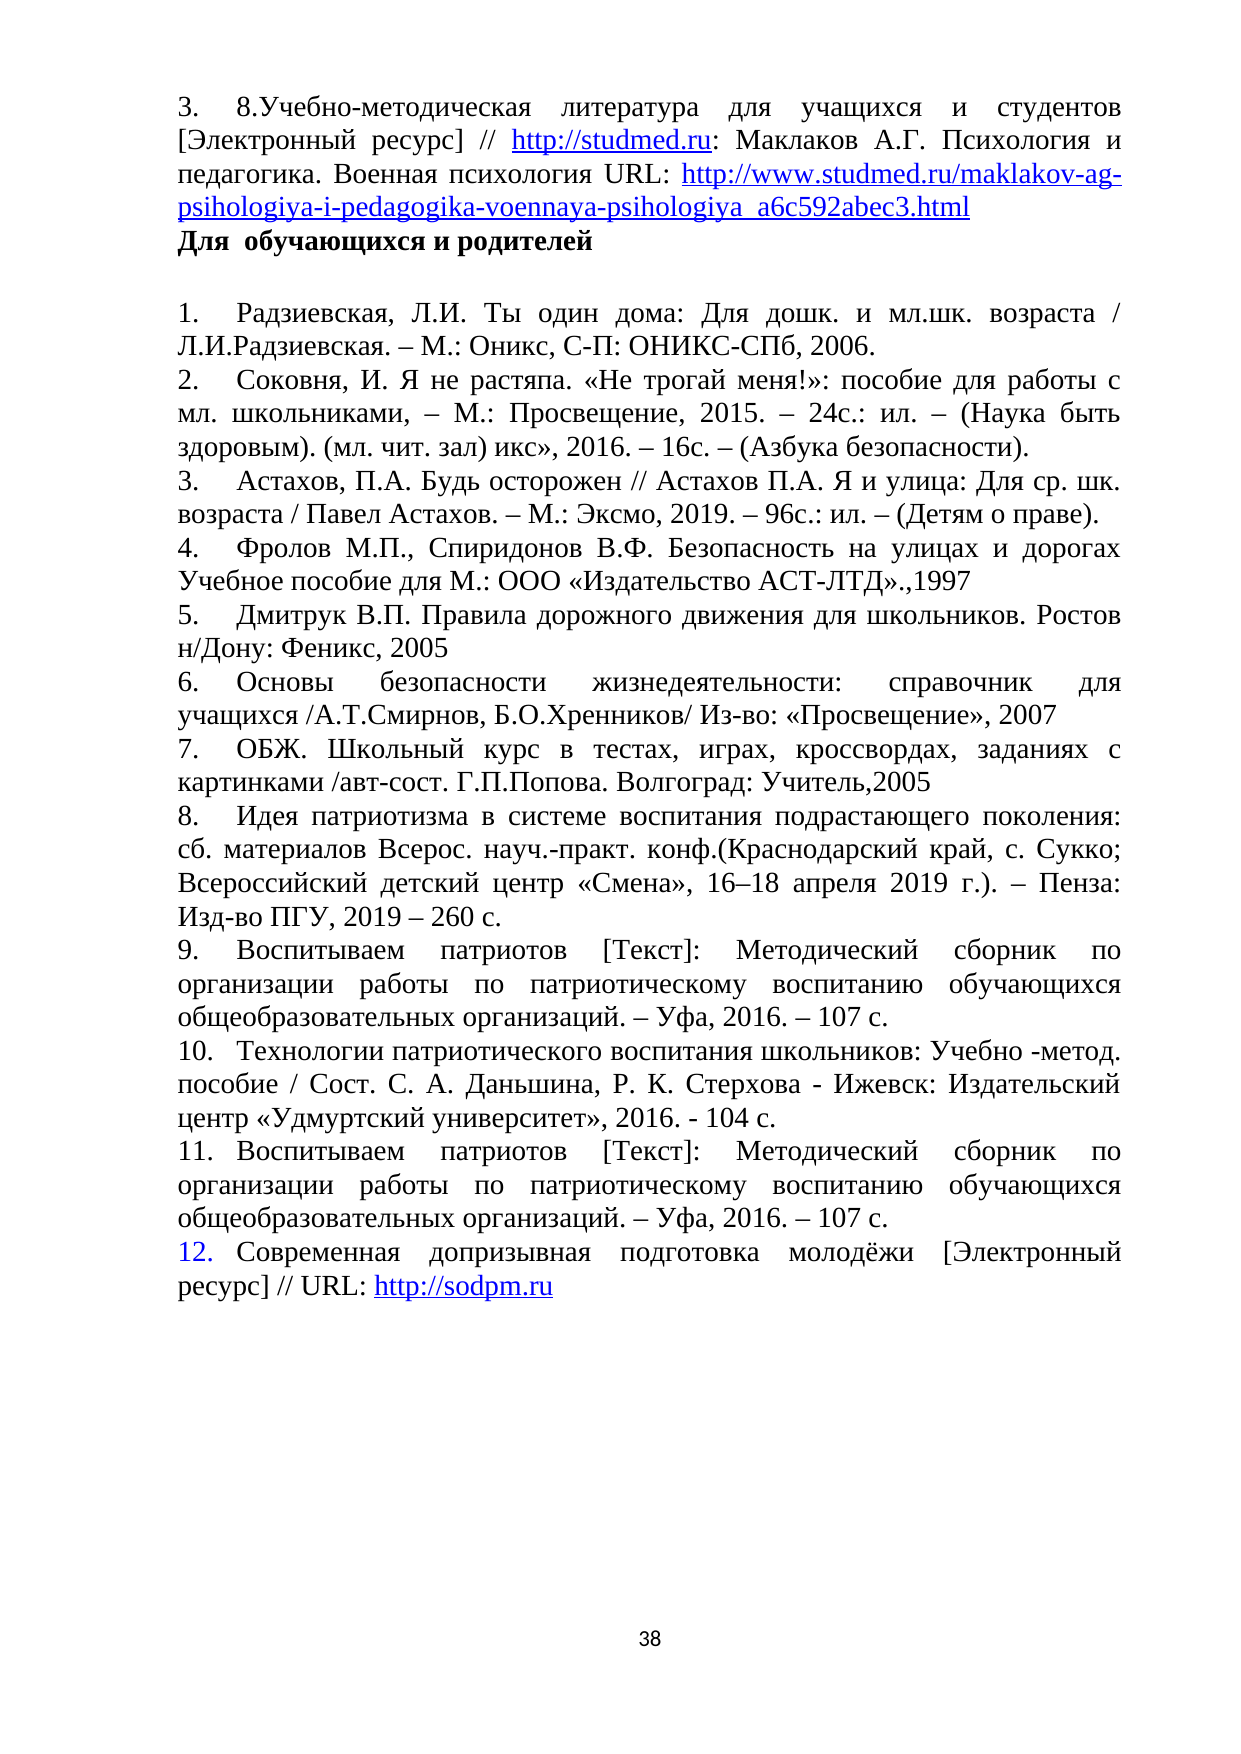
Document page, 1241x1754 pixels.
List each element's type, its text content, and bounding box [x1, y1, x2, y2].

list Идея патриотизма в системе воспитания подрастающего поколения: сб. материалов Всерос. науч.-практ. конф.(Краснодарский край, с. Сукко; Всероссийский детский центр «Смена», 16–18 апреля 2019 г.). – Пенза: Изд-во ПГУ, 2019 – 260 с. [177, 798, 1122, 932]
list 8.Учебно-методическая литература для учащихся и студентов [Электронный ресурс] // http://studmed.ru: Маклаков А.Г. Психология и педагогика. Военная психология URL: http://www.studmed.ru/maklakov-ag-psihologiya-i-pedagogika-voennaya-psihologiya_a6c592abec3.html [177, 89, 1122, 223]
list Воспитываем патриотов [Текст]: Методический сборник по организации работы по патриотическому воспитанию обучающихся общеобразовательных организаций. – Уфа, 2016. – 107 с. [177, 932, 1122, 1033]
list Дмитрук В.П. Правила дорожного движения для школьников. Ростов н/Дону: Феникс, 2005 [177, 597, 1122, 664]
list Фролов М.П., Спиридонов В.Ф. Безопасность на улицах и дорогах Учебное пособие для М.: ООО «Издательство АСТ-ЛТД».,1997 [177, 530, 1122, 597]
list Воспитываем патриотов [Текст]: Методический сборник по организации работы по патриотическому воспитанию обучающихся общеобразовательных организаций. – Уфа, 2016. – 107 с. [177, 1133, 1122, 1234]
text Для обучающихся и родителей [177, 223, 1122, 256]
list Современная допризывная подготовка молодёжи [Электронный ресурс] // URL: http://sodpm.ru [177, 1234, 1122, 1301]
list Соковня, И. Я не растяпа. «Не трогай меня!»: пособие для работы с мл. школьниками, – М.: Просвещение, 2015. – 24с.: ил. – (Наука быть здоровым). (мл. чит. зал) икс», 2016. – 16с. – (Азбука безопасности). [177, 362, 1122, 463]
list Технологии патриотического воспитания школьников: Учебно -метод. пособие / Сост. С. А. Даньшина, Р. К. Стерхова - Ижевск: Издательский центр «Удмуртский университет», 2016. - 104 с. [177, 1033, 1122, 1133]
list Основы безопасности жизнедеятельности: справочник для учащихся /А.Т.Смирнов, Б.О.Хренников/ Из-во: «Просвещение», 2007 [177, 664, 1122, 731]
list ОБЖ. Школьный курс в тестах, играх, кроссвордах, заданиях с картинками /авт-сост. Г.П.Попова. Волгоград: Учитель,2005 [177, 731, 1122, 798]
list Астахов, П.А. Будь осторожен // Астахов П.А. Я и улица: Для ср. шк. возраста / Павел Астахов. – М.: Эксмо, 2019. – 96с.: ил. – (Детям о праве). [177, 463, 1122, 530]
list Радзиевская, Л.И. Ты один дома: Для дошк. и мл.шк. возраста / Л.И.Радзиевская. – М.: Оникс, С-П: ОНИКС-СПб, 2006. [177, 295, 1122, 362]
